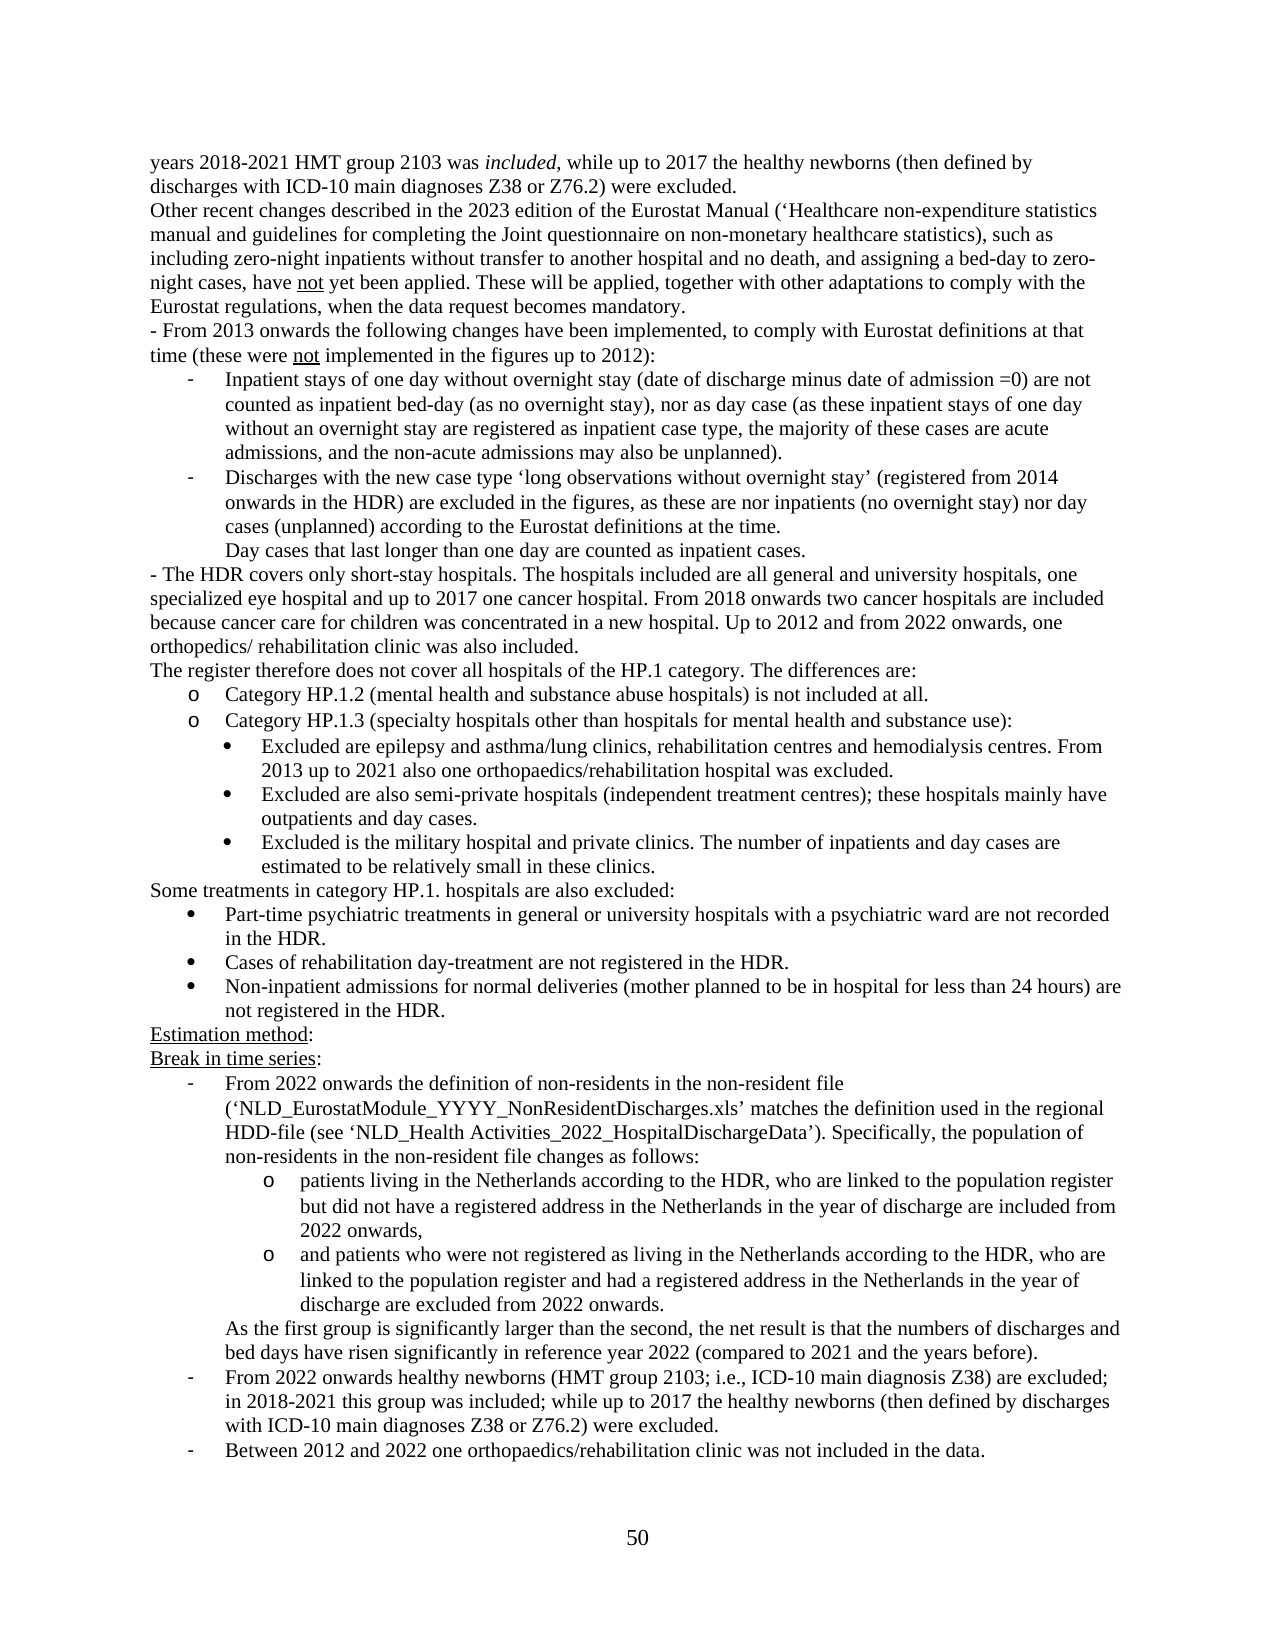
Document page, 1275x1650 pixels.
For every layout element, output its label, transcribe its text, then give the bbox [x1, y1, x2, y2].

list patients living in the Netherlands according to the HDR, who are linked to the population register but did not have a registered address in the Netherlands in the year of discharge are included from 2022 onwards, [262, 1168, 1125, 1242]
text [150, 150, 1125, 198]
list Excluded are also semi-private hospitals (independent treatment centres); these hospitals mainly have outpatients and day cases. [224, 782, 1125, 830]
list Category HP.1.3 (specialty hospitals other than hospitals for mental health and substance use): [187, 708, 1125, 733]
text The register therefore does not cover all hospitals of the HP.1 category. The differences are: [150, 658, 1125, 682]
list Inpatient stays of one day without overnight stay (date of discharge minus date of admission =0) are not counted as inpatient bed-day (as no overnight stay), nor as day case (as these inpatient stays of one day without an overnight stay are registered as inpatient case type, the majority of these cases are acute admissions, and the non-acute admissions may also be unplanned). [187, 367, 1125, 464]
list Excluded is the military hospital and private clinics. The number of inpatients and day cases are estimated to be relatively small in these clinics. [224, 830, 1125, 878]
list Category HP.1.2 (mental health and substance abuse hospitals) is not included at all. [187, 682, 1125, 708]
text Break in time series: [150, 1046, 1125, 1070]
list - The HDR covers only short-stay hospitals. The hospitals included are all general and university hospitals, one specialized eye hospital and up to 2017 one cancer hospital. From 2018 onwards two cancer hospitals are included because cancer care for children was concentrated in a new hospital. Up to 2012 and from 2022 onwards, one orthopedics/ rehabilitation clinic was also included. [150, 562, 1125, 658]
list Excluded are epilepsy and asthma/lung clinics, rehabilitation centres and hemodialysis centres. From 2013 up to 2021 also one orthopaedics/rehabilitation hospital was excluded. [224, 733, 1125, 782]
text Estimation method: [150, 1022, 1125, 1046]
list From 2022 onwards healthy newborns (HMT group 2103; i.e., ICD-10 main diagnosis Z38) are excluded; in 2018-2021 this group was included; while up to 2017 the healthy newborns (then defined by discharges with ICD-10 main diagnoses Z38 or Z76.2) were excluded. [187, 1364, 1125, 1437]
text - From 2013 onwards the following changes have been implemented, to comply with Eurostat definitions at that time (these were not implemented in the figures up to 2012): [150, 318, 1125, 367]
list Day cases that last longer than one day are counted as inpatient cases. [225, 538, 1125, 562]
text Some treatments in category HP.1. hospitals are also excluded: [150, 878, 1125, 902]
list and patients who were not registered as living in the Netherlands according to the HDR, who are linked to the population register and had a registered address in the Netherlands in the year of discharge are excluded from 2022 onwards. [262, 1242, 1125, 1316]
list Between 2012 and 2022 one orthopaedics/rehabilitation clinic was not included in the data. [187, 1437, 1125, 1463]
text Other recent changes described in the 2023 edition of the Eurostat Manual (‘Healthcare non-expenditure statistics manual and guidelines for completing the Joint questionnaire on non-monetary healthcare statistics), such as including zero-night inpatients without transfer to another hospital and no death, and assigning a bed-day to zero-night cases, have not yet been applied. These will be applied, together with other adaptations to comply with the Eurostat regulations, when the data request becomes mandatory. [150, 198, 1125, 318]
list Non-inpatient admissions for normal deliveries (mother planned to be in hospital for less than 24 hours) are not registered in the HDR. [187, 974, 1125, 1022]
list Cases of rehabilitation day-treatment are not registered in the HDR. [187, 950, 1125, 974]
list Discharges with the new case type ‘long observations without overnight stay’ (registered from 2014 onwards in the HDR) are excluded in the figures, as these are nor inpatients (no overnight stay) nor day cases (unplanned) according to the Eurostat definitions at the time. [187, 464, 1125, 538]
list Part-time psychiatric treatments in general or university hospitals with a psychiatric ward are not recorded in the HDR. [187, 902, 1125, 950]
list As the first group is significantly larger than the second, the net result is that the numbers of discharges and bed days have risen significantly in reference year 2022 (compared to 2021 and the years before). [225, 1316, 1125, 1364]
list From 2022 onwards the definition of non-residents in the non-resident file (‘NLD_EurostatModule_YYYY_NonResidentDischarges.xls’ matches the definition used in the regional HDD-file (see ‘NLD_Health Activities_2022_HospitalDischargeData’). Specifically, the population of non-residents in the non-resident file changes as follows: [187, 1070, 1125, 1168]
